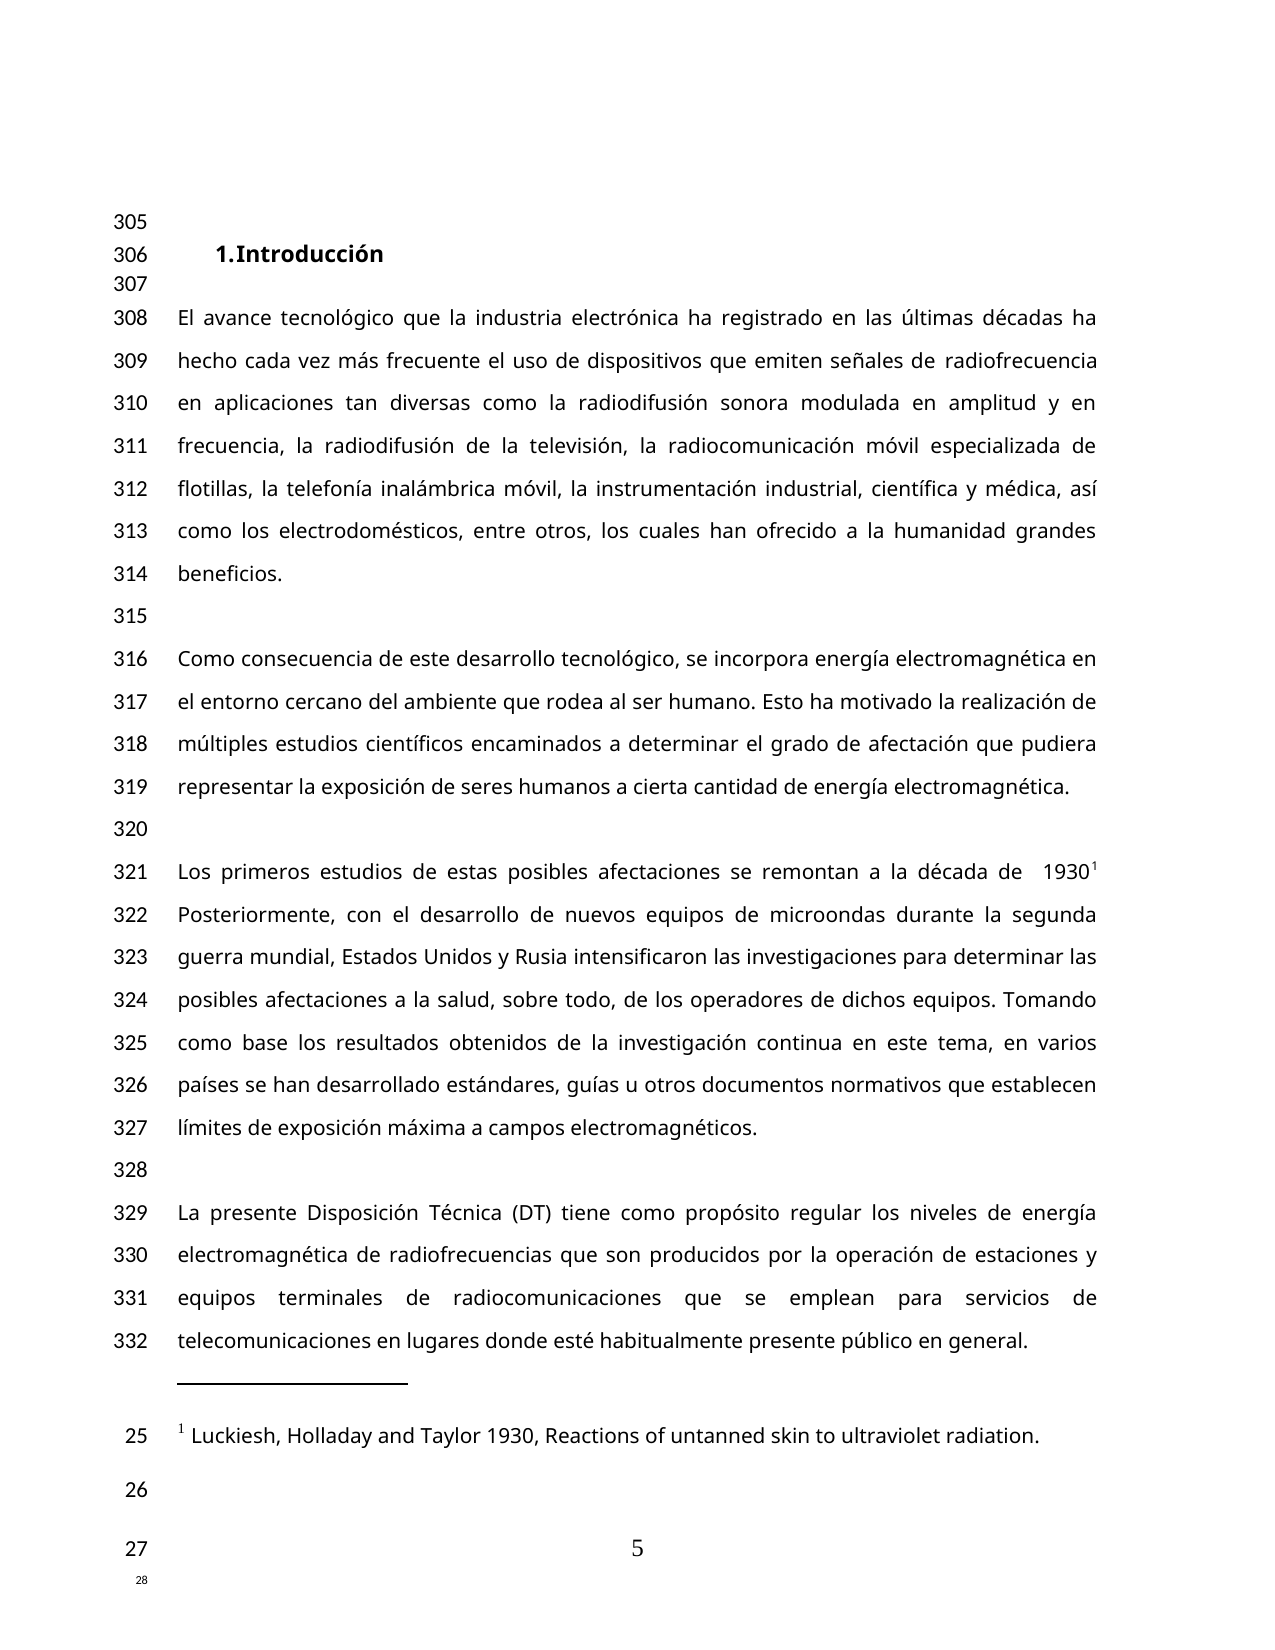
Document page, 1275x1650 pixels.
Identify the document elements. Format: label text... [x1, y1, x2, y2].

text El avance tecnológico que la industria electrónica ha registrado en las últimas décadas ha hecho cada vez más frecuente el uso de dispositivos que emiten señales de radiofrecuencia en aplicaciones tan diversas como la radiodifusión sonora modulada en amplitud y en frecuencia, la radiodifusión de la televisión, la radiocomunicación móvil especializada de flotillas, la telefonía inalámbrica móvil, la instrumentación industrial, científica y médica, así como los electrodomésticos, entre otros, los cuales han ofrecido a la humanidad grandes beneficios. [177, 303, 1098, 587]
text Los primeros estudios de estas posibles afectaciones se remontan a la década de 1930 Posteriormente, con el desarrollo de nuevos equipos de microondas durante la segunda guerra mundial, Estados Unidos y Rusia intensificaron las investigaciones para determinar las posibles afectaciones a la salud, sobre todo, de los operadores de dichos equipos. Tomando como base los resultados obtenidos de la investigación continua en este tema, en varios países se han desarrollado estándares, guías u otros documentos normativos que establecen límites de exposición máxima a campos electromagnéticos. [177, 857, 1098, 1141]
text Como consecuencia de este desarrollo tecnológico, se incorpora energía electromagnética en el entorno cercano del ambiente que rodea al ser humano. Esto ha motivado la realización de múltiples estudios científicos encaminados a determinar el grado de afectación que pudiera representar la exposición de seres humanos a cierta cantidad de energía electromagnética. [177, 644, 1098, 800]
list Introducción [215, 238, 1098, 269]
text La presente Disposición Técnica (DT) tiene como propósito regular los niveles de energía electromagnética de radiofrecuencias que son producidos por la operación de estaciones y equipos terminales de radiocomunicaciones que se emplean para servicios de telecomunicaciones en lugares donde esté habitualmente presente público en general. [177, 1198, 1098, 1354]
